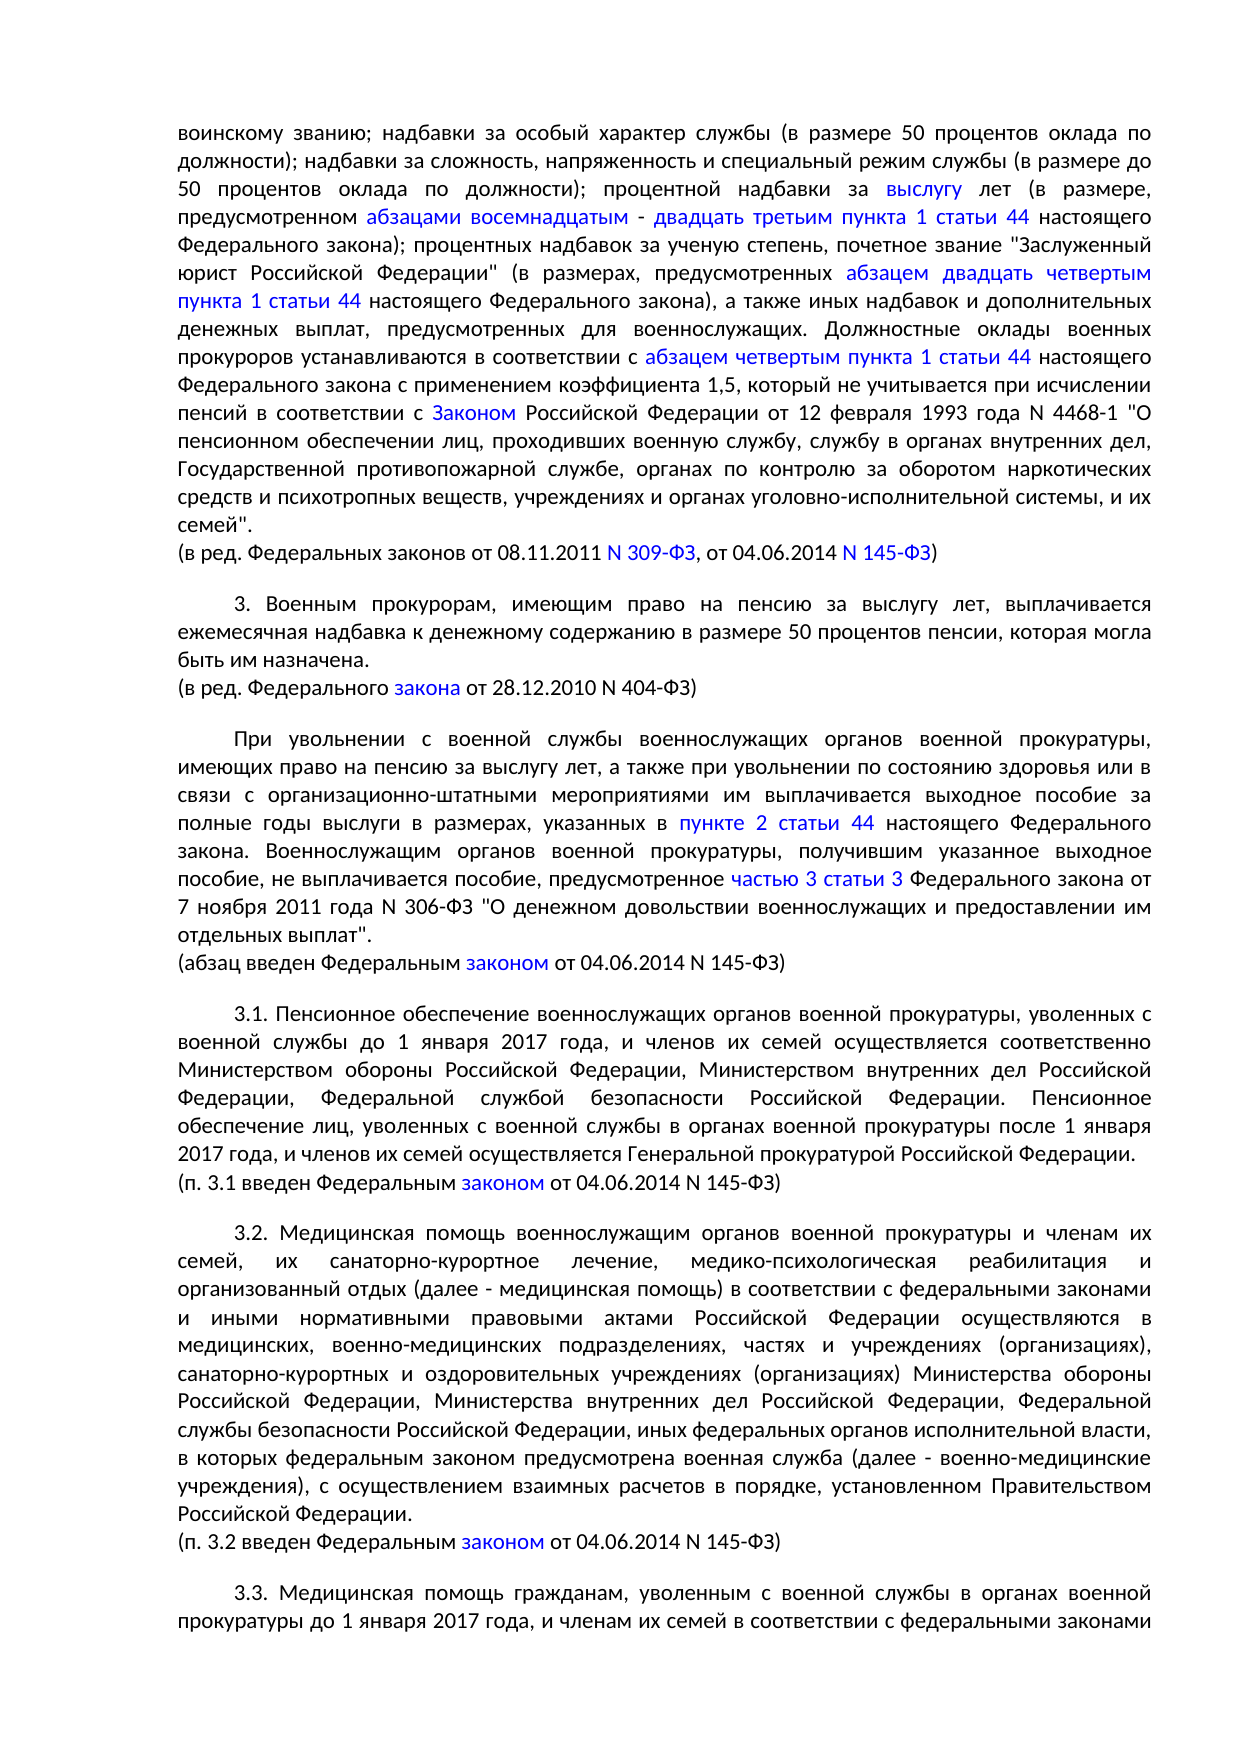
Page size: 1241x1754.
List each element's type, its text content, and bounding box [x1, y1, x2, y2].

text 3. Военным прокурорам, имеющим право на пенсию за выслугу лет, выплачивается ежемесячная надбавка к денежному содержанию в размере 50 процентов пенсии, которая могла быть им назначена. [177, 589, 1152, 673]
text При увольнении с военной службы военнослужащих органов военной прокуратуры, имеющих право на пенсию за выслугу лет, а также при увольнении по состоянию здоровья или в связи с организационно-штатными мероприятиями им выплачивается выходное пособие за полные годы выслуги в размерах, указанных в пункте 2 статьи 44 настоящего Федерального закона. Военнослужащим органов военной прокуратуры, получившим указанное выходное пособие, не выплачивается пособие, предусмотренное частью 3 статьи 3 Федерального закона от 7 ноября 2011 года N 306-ФЗ "О денежном довольствии военнослужащих и предоставлении им отдельных выплат". [177, 724, 1152, 948]
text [177, 1578, 1152, 1634]
text (абзац введен Федеральным законом от 04.06.2014 N 145-ФЗ) [177, 948, 1152, 977]
text (в ред. Федерального закона от 28.12.2010 N 404-ФЗ) [177, 673, 1152, 701]
text 3.2. Медицинская помощь военнослужащим органов военной прокуратуры и членам их семей, их санаторно-курортное лечение, медико-психологическая реабилитация и организованный отдых (далее - медицинская помощь) в соответствии с федеральными законами и иными нормативными правовыми актами Российской Федерации осуществляются в медицинских, военно-медицинских подразделениях, частях и учреждениях (организациях), санаторно-курортных и оздоровительных учреждениях (организациях) Министерства обороны Российской Федерации, Министерства внутренних дел Российской Федерации, Федеральной службы безопасности Российской Федерации, иных федеральных органов исполнительной власти, в которых федеральным законом предусмотрена военная служба (далее - военно-медицинские учреждения), с осуществлением взаимных расчетов в порядке, установленном Правительством Российской Федерации. [177, 1218, 1152, 1527]
text (в ред. Федеральных законов от 08.11.2011 N 309-ФЗ, от 04.06.2014 N 145-ФЗ) [177, 538, 1152, 566]
text (п. 3.1 введен Федеральным законом от 04.06.2014 N 145-ФЗ) [177, 1168, 1152, 1196]
text 3.1. Пенсионное обеспечение военнослужащих органов военной прокуратуры, уволенных с военной службы до 1 января 2017 года, и членов их семей осуществляется соответственно Министерством обороны Российской Федерации, Министерством внутренних дел Российской Федерации, Федеральной службой безопасности Российской Федерации. Пенсионное обеспечение лиц, уволенных с военной службы в органах военной прокуратуры после 1 января 2017 года, и членов их семей осуществляется Генеральной прокуратурой Российской Федерации. [177, 999, 1152, 1168]
text (п. 3.2 введен Федеральным законом от 04.06.2014 N 145-ФЗ) [177, 1527, 1152, 1555]
